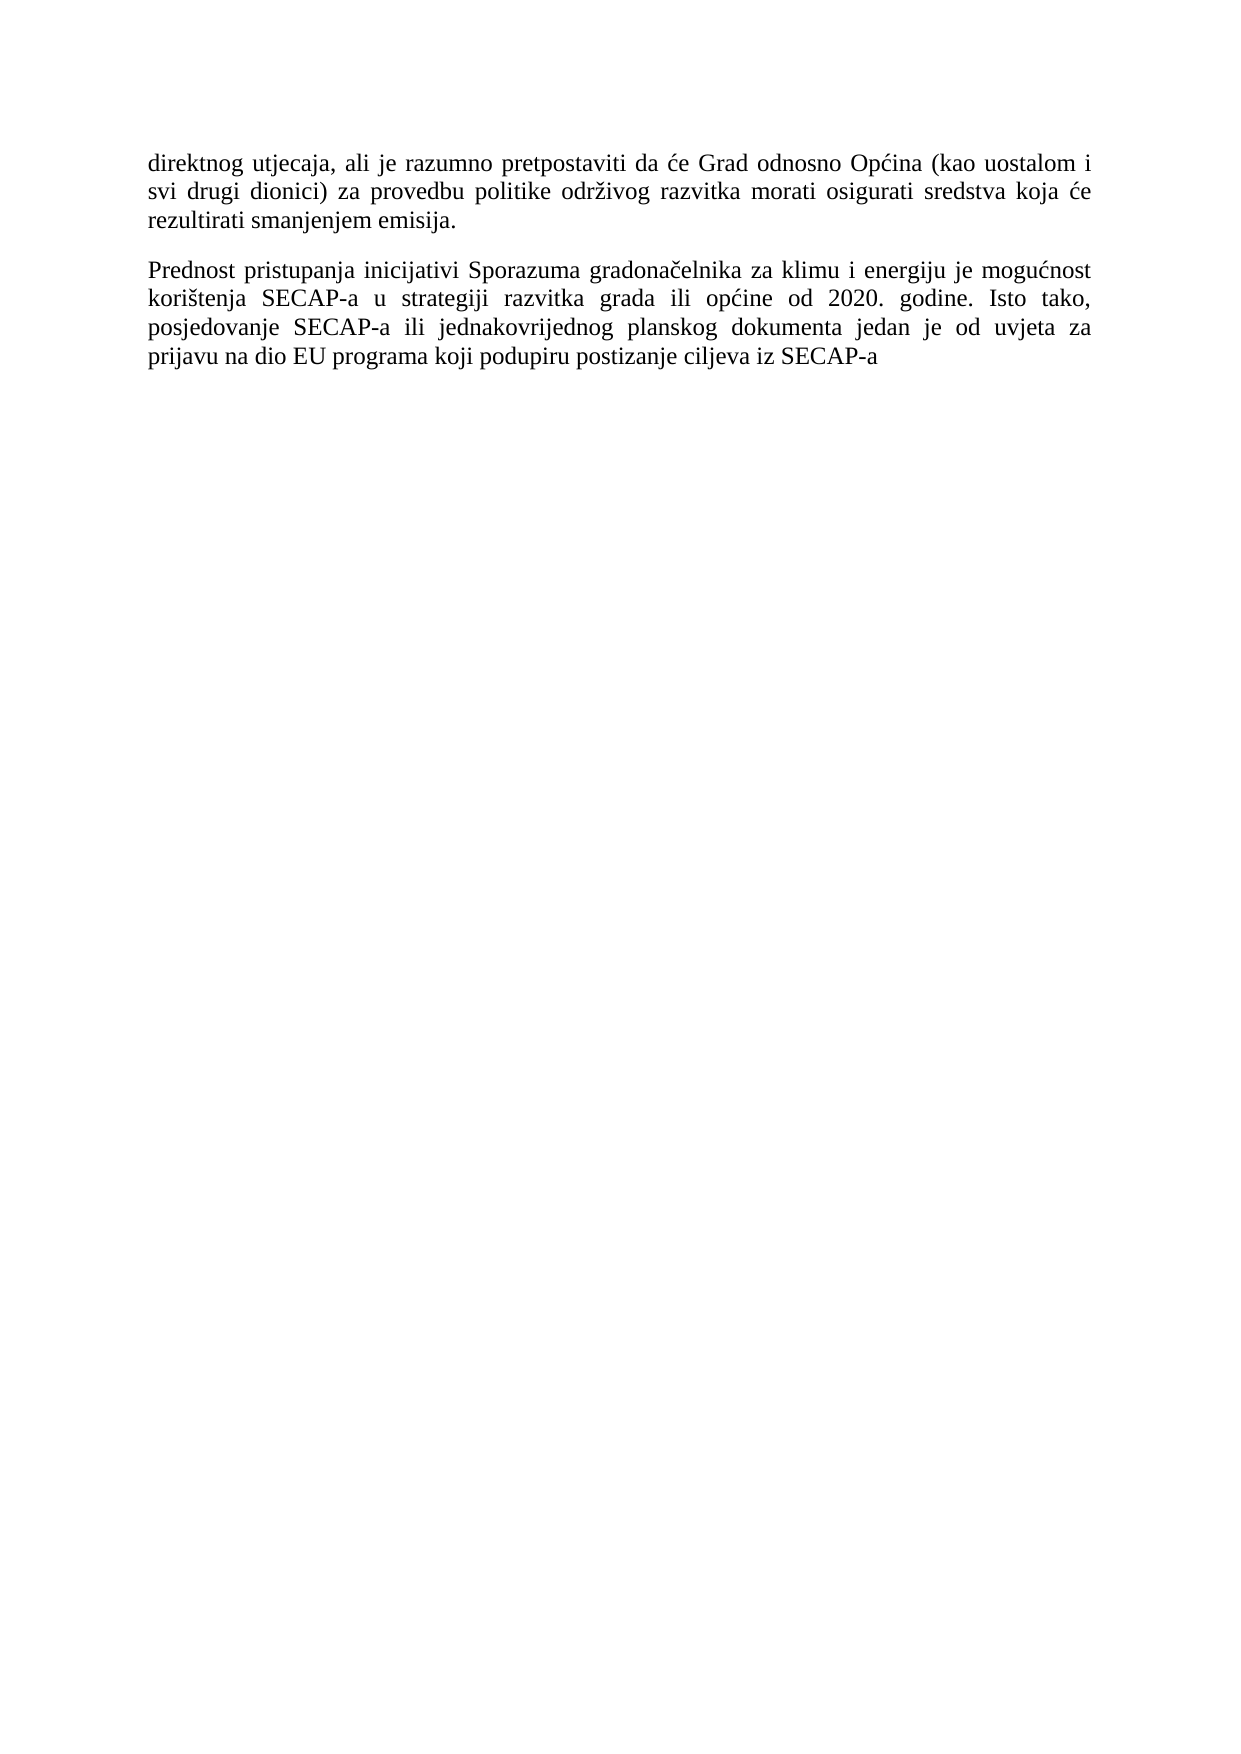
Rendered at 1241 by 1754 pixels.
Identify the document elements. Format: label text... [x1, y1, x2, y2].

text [148, 148, 1093, 234]
text Prednost pristupanja inicijativi Sporazuma gradonačelnika za klimu i energiju je mogućnost korištenja SECAP-a u strategiji razvitka grada ili općine od 2020. godine. Isto tako, posjedovanje SECAP-a ili jednakovrijednog planskog dokumenta jedan je od uvjeta za prijavu na dio EU programa koji podupiru postizanje ciljeva iz SECAP-a [148, 255, 1093, 370]
